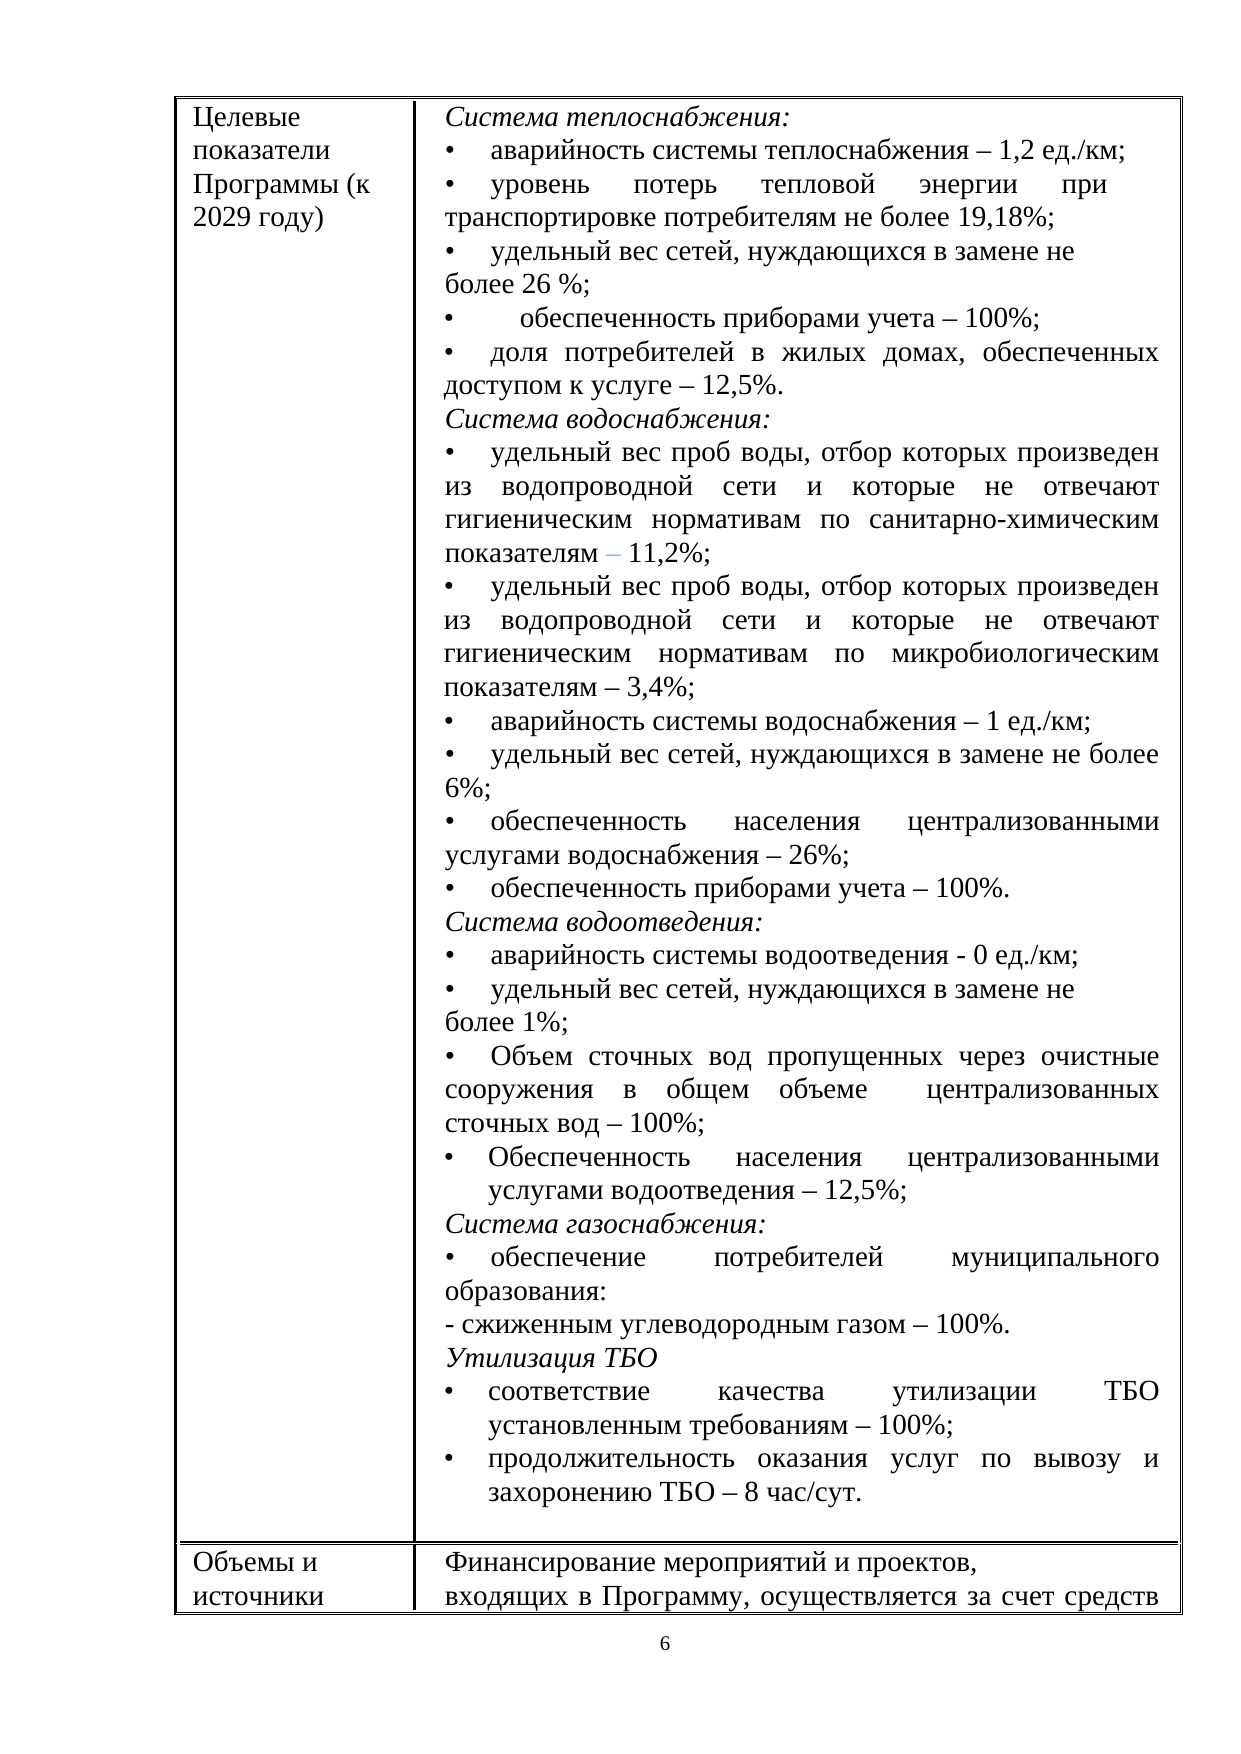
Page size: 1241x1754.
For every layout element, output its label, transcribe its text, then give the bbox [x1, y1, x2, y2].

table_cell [177, 1541, 414, 1612]
table_cell Система теплоснабжения: • аварийность системы теплоснабжения – 1,2 ед./км; • уровень потерь тепловой энергии при транспортировке потребителям не более 19,18%; • удельный вес сетей, нуждающихся в замене не более 26 %; обеспеченность приборами учета – 100%; доля потребителей в жилых домах, обеспеченных доступом к услуге – 12,5%. Система водоснабжения: • удельный вес проб воды, отбор которых произведен из водопроводной сети и которые не отвечают гигиеническим нормативам по санитарно-химическим показателям – 11,2%; удельный вес проб воды, отбор которых произведен из водопроводной сети и которые не отвечают гигиеническим нормативам по микробиологическим показателям – 3,4%; аварийность системы водоснабжения – 1 ед./км; • удельный вес сетей, нуждающихся в замене не более 6%; • обеспеченность населения централизованными услугами водоснабжения – 26%; • обеспеченность приборами учета – 100%. Система водоотведения: • аварийность системы водоотведения - 0 ед./км; • удельный вес сетей, нуждающихся в замене не более 1%; • Объем сточных вод пропущенных через очистные сооружения в общем объеме централизованных сточных вод – 100%; Обеспеченность населения централизованными услугами водоотведения – 12,5%; Система газоснабжения: • обеспечение потребителей муниципального образования: - сжиженным углеводородным газом – 100%. Утилизация ТБО соответствие качества утилизации ТБО установленным требованиям – 100%; продолжительность оказания услуг по вывозу и захоронению ТБО – 8 час/сут. [414, 99, 1180, 1541]
table_cell Целевые показатели Программы (к 2029 году) [177, 99, 414, 1541]
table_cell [414, 1541, 1180, 1612]
